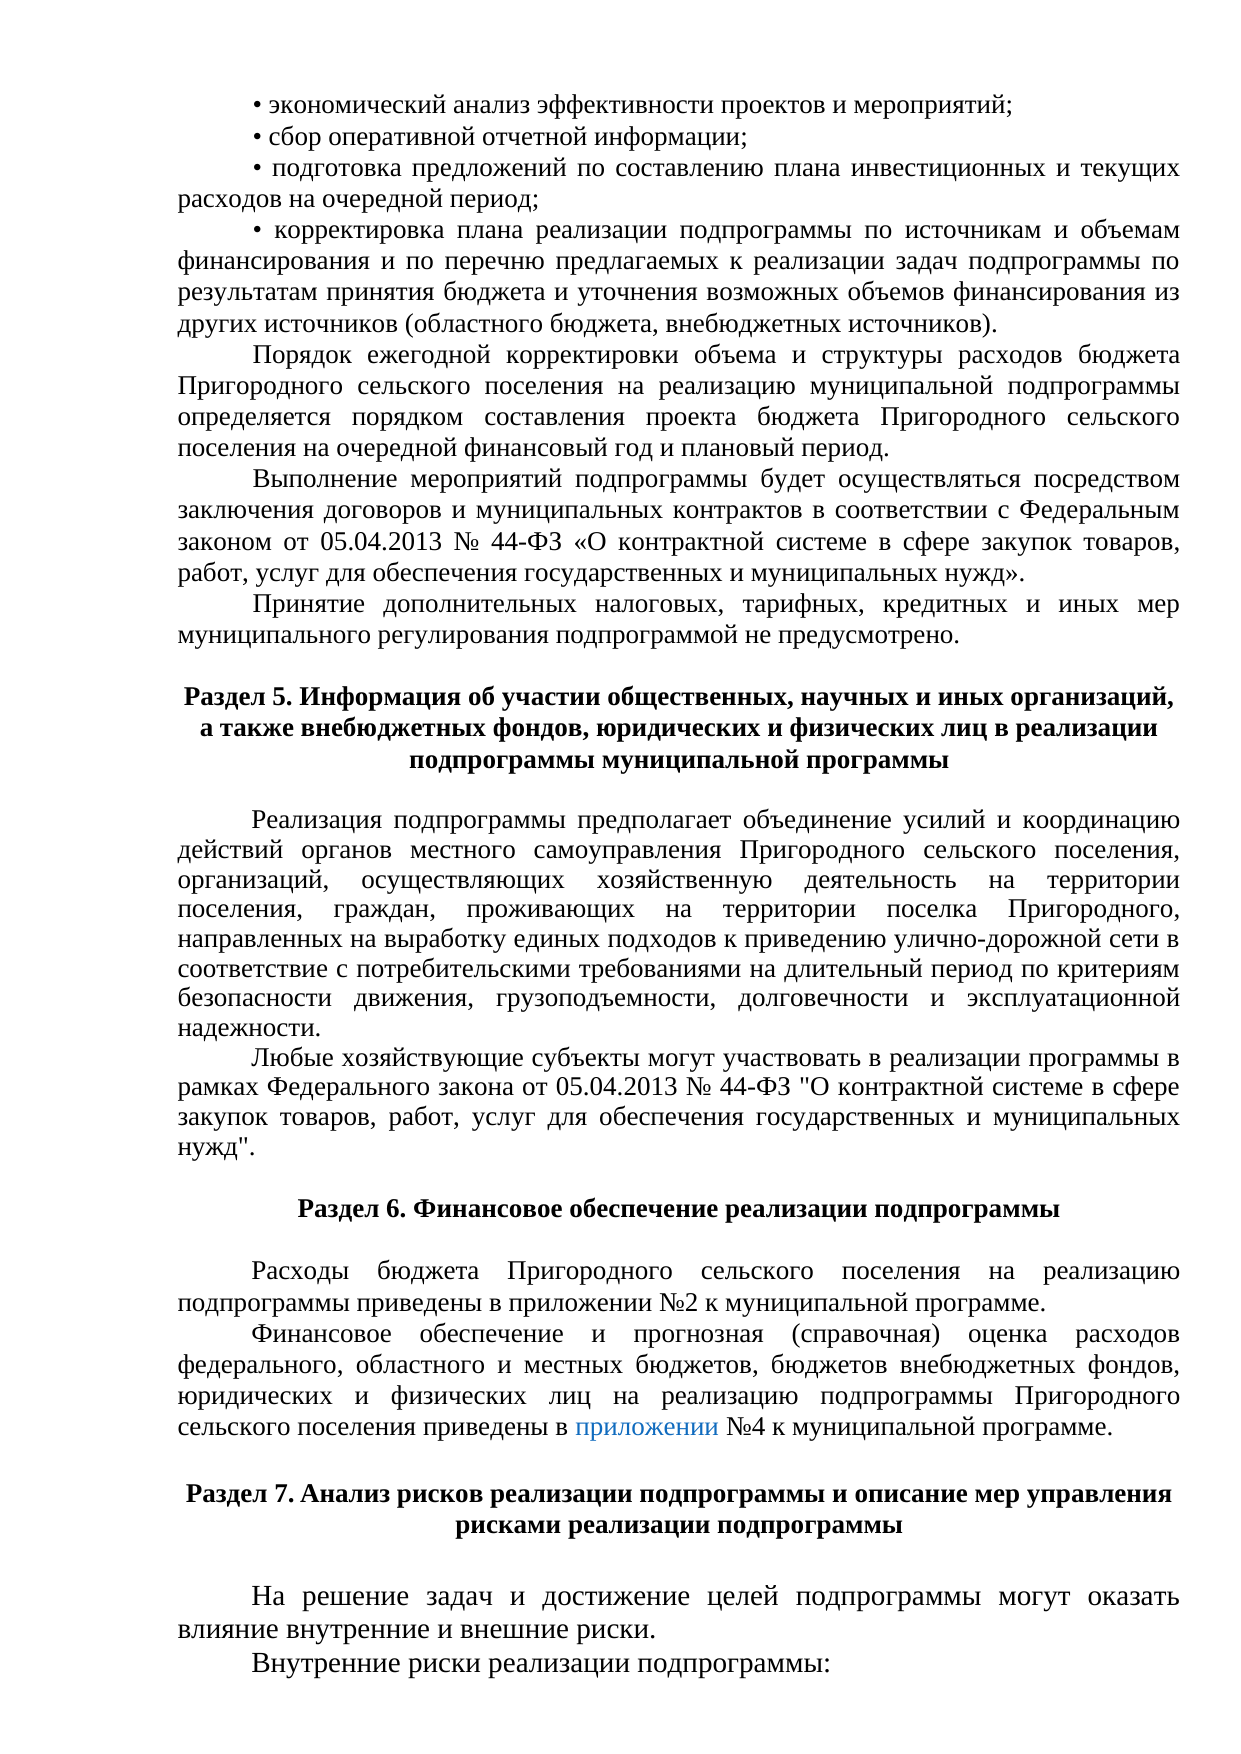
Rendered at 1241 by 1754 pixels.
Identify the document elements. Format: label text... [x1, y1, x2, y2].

text На решение задач и достижение целей подпрограммы могут оказать влияние внутренние и внешние риски. [177, 1578, 1181, 1645]
text Порядок ежегодной корректировки объема и структуры расходов бюджета Пригородного сельского поселения на реализацию муниципальной подпрограммы определяется порядком составления проекта бюджета Пригородного сельского поселения на очередной финансовый год и плановый период. [177, 338, 1181, 462]
text Принятие дополнительных налоговых, тарифных, кредитных и иных мер муниципального регулирования подпрограммой не предусмотрено. [177, 587, 1181, 649]
text • корректировка плана реализации подпрограммы по источникам и объемам финансирования и по перечню предлагаемых к реализации задач подпрограммы по результатам принятия бюджета и уточнения возможных объемов финансирования из других источников (областного бюджета, внебюджетных источников). [177, 213, 1181, 338]
text Финансовое обеспечение и прогнозная (справочная) оценка расходов федерального, областного и местных бюджетов, бюджетов внебюджетных фондов, юридических и физических лиц на реализацию подпрограммы Пригородного сельского поселения приведены в приложении №4 к муниципальной программе. [177, 1317, 1181, 1441]
text Раздел 5. Информация об участии общественных, научных и иных организаций, а также внебюджетных фондов, юридических и физических лиц в реализации подпрограммы муниципальной программы [177, 680, 1181, 774]
text Любые хозяйствующие субъекты могут участвовать в реализации программы в рамках Федерального закона от 05.04.2013 № 44-ФЗ "О контрактной системе в сфере закупок товаров, работ, услуг для обеспечения государственных и муниципальных нужд". [177, 1042, 1181, 1161]
text Внутренние риски реализации подпрограммы: [177, 1645, 1181, 1678]
text Выполнение мероприятий подпрограммы будет осуществляться посредством заключения договоров и муниципальных контрактов в соответствии с Федеральным законом от 05.04.2013 № 44-ФЗ «О контрактной системе в сфере закупок товаров, работ, услуг для обеспечения государственных и муниципальных нужд». [177, 462, 1181, 587]
text • экономический анализ эффективности проектов и мероприятий; [177, 89, 1181, 120]
text Раздел 6. Финансовое обеспечение реализации подпрограммы [177, 1192, 1181, 1223]
text Расходы бюджета Пригородного сельского поселения на реализацию подпрограммы приведены в приложении №2 к муниципальной программе. [177, 1254, 1181, 1317]
text Раздел 7. Анализ рисков реализации подпрограммы и описание мер управления рисками реализации подпрограммы [177, 1477, 1181, 1539]
text • сбор оперативной отчетной информации; [177, 120, 1181, 151]
text • подготовка предложений по составлению плана инвестиционных и текущих расходов на очередной период; [177, 151, 1181, 213]
text Реализация подпрограммы предполагает объединение усилий и координацию действий органов местного самоуправления Пригородного сельского поселения, организаций, осуществляющих хозяйственную деятельность на территории поселения, граждан, проживающих на территории поселка Пригородного, направленных на выработку единых подходов к приведению улично-дорожной сети в соответствие с потребительскими требованиями на длительный период по критериям безопасности движения, грузоподъемности, долговечности и эксплуатационной надежности. [177, 805, 1181, 1042]
